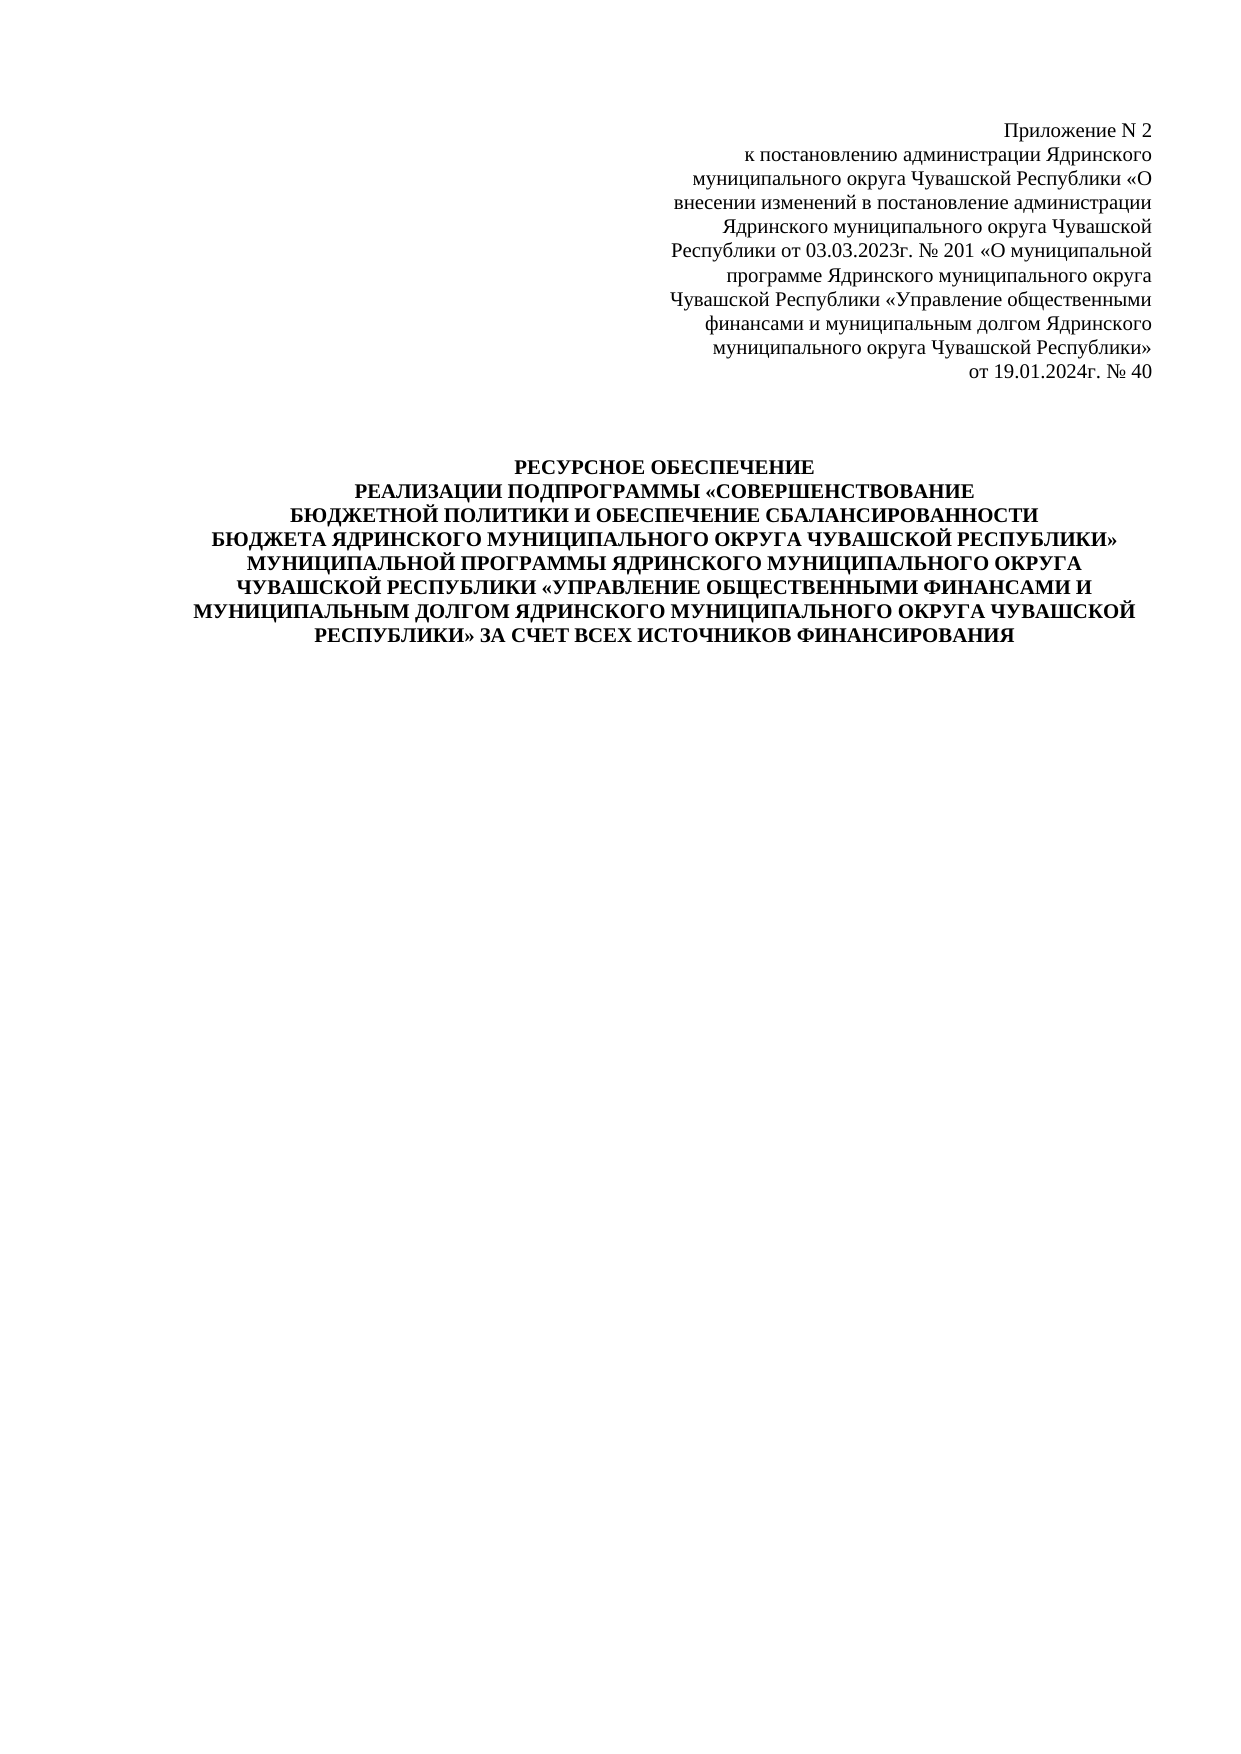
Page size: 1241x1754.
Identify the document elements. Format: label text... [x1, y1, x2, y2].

text Приложение N 2 [650, 118, 1152, 142]
text муниципального округа Чувашской Республики «О внесении изменений в постановление администрации Ядринского муниципального округа Чувашской Республики от 03.03.2023г. № 201 «О муниципальной программе Ядринского муниципального округа Чувашской Республики «Управление общественными финансами и муниципальным долгом Ядринского муниципального округа Чувашской Республики» [650, 166, 1152, 359]
title МУНИЦИПАЛЬНОЙ ПРОГРАММЫ ЯДРИНСКОГО МУНИЦИПАЛЬНОГО ОКРУГА ЧУВАШСКОЙ РЕСПУБЛИКИ «УПРАВЛЕНИЕ ОБЩЕСТВЕННЫМИ ФИНАНСАМИ И МУНИЦИПАЛЬНЫМ ДОЛГОМ ЯДРИНСКОГО МУНИЦИПАЛЬНОГО ОКРУГА ЧУВАШСКОЙ РЕСПУБЛИКИ» ЗА СЧЕТ ВСЕХ ИСТОЧНИКОВ ФИНАНСИРОВАНИЯ [177, 551, 1152, 647]
title БЮДЖЕТА ЯДРИНСКОГО МУНИЦИПАЛЬНОГО ОКРУГА ЧУВАШСКОЙ РЕСПУБЛИКИ» [177, 527, 1152, 551]
text от 19.01.2024г. № 40 [177, 359, 1152, 383]
title БЮДЖЕТНОЙ ПОЛИТИКИ И ОБЕСПЕЧЕНИЕ СБАЛАНСИРОВАННОСТИ [177, 503, 1152, 527]
title РЕСУРСНОЕ ОБЕСПЕЧЕНИЕ [177, 455, 1152, 479]
text к постановлению администрации Ядринского [650, 142, 1152, 166]
title РЕАЛИЗАЦИИ ПОДПРОГРАММЫ «СОВЕРШЕНСТВОВАНИЕ [177, 479, 1152, 503]
